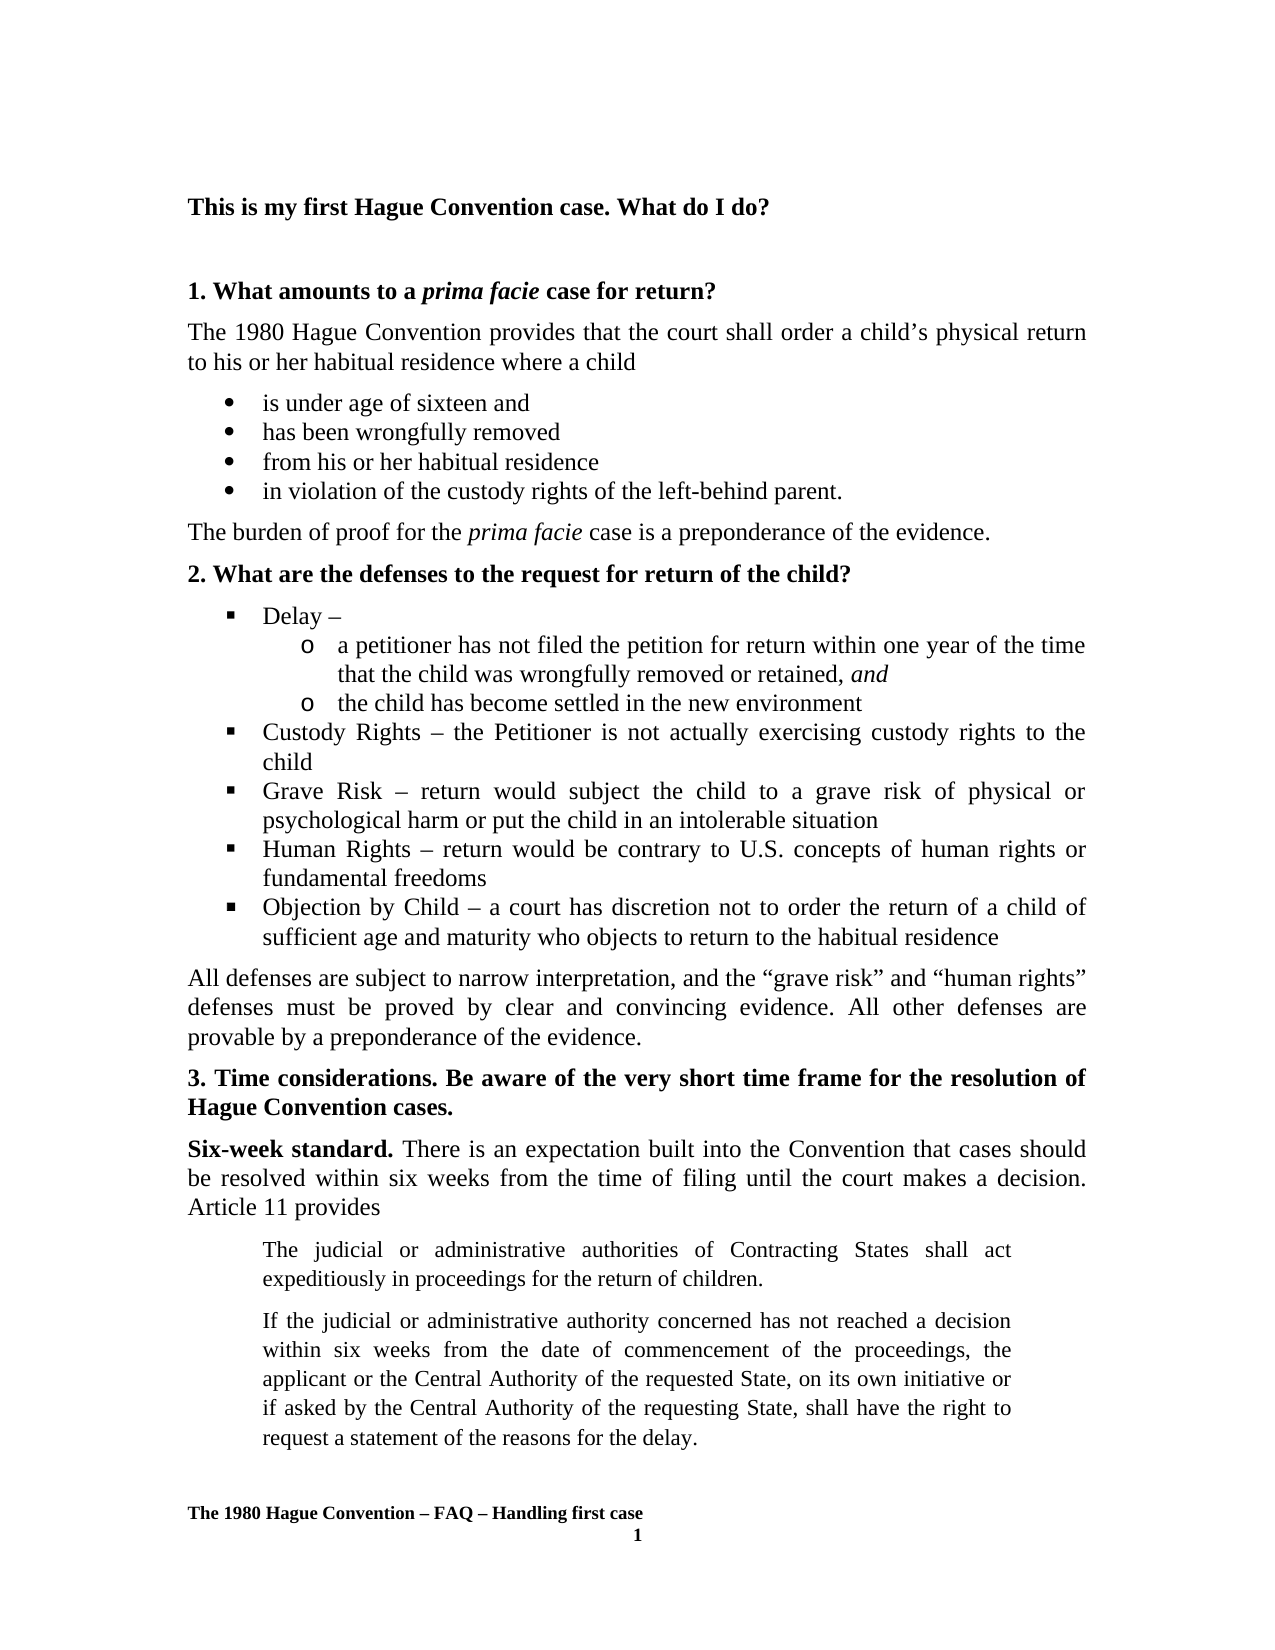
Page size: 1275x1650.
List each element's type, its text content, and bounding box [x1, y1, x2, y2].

list is under age of sixteen and [225, 388, 1087, 417]
list Delay – [225, 601, 1087, 630]
text All defenses are subject to narrow interpretation, and the “grave risk” and “human rights” defenses must be proved by clear and convincing evidence. All other defenses are provable by a preponderance of the evidence. [187, 963, 1087, 1051]
text The burden of proof for the prima facie case is a preponderance of the evidence. [187, 517, 1087, 547]
list Human Rights – return would be contrary to U.S. concepts of human rights or fundamental freedoms [225, 834, 1087, 892]
text Six-week standard. There is an expectation built into the Convention that cases should be resolved within six weeks from the time of filing until the court makes a decision. Article 11 provides [187, 1134, 1087, 1222]
list the child has become settled in the new environment [300, 688, 1087, 717]
text If the judicial or administrative authority concerned has not reached a decision within six weeks from the date of commencement of the proceedings, the applicant or the Central Authority of the requested State, on its own initiative or if asked by the Central Authority of the requesting State, shall have the right to request a statement of the reasons for the delay. [262, 1305, 1012, 1451]
text 3. Time considerations. Be aware of the very short time frame for the resolution of Hague Convention cases. [187, 1063, 1087, 1122]
list Custody Rights – the Petitioner is not actually exercising custody rights to the child [225, 717, 1087, 776]
text The 1980 Hague Convention provides that the court shall order a child’s physical return to his or her habitual residence where a child [187, 317, 1087, 376]
list has been wrongfully removed [225, 417, 1087, 447]
text The judicial or administrative authorities of Contracting States shall act expeditiously in proceedings for the return of children. [262, 1234, 1012, 1292]
text 1. What amounts to a prima facie case for return? [187, 276, 1087, 305]
list in violation of the custody rights of the left-behind parent. [225, 476, 1087, 505]
list from his or her habitual residence [225, 447, 1087, 476]
list Grave Risk – return would subject the child to a grave risk of physical or psychological harm or put the child in an intolerable situation [225, 776, 1087, 834]
text This is my first Hague Convention case. What do I do? [187, 192, 1087, 222]
list Objection by Child – a court has discretion not to order the return of a child of sufficient age and maturity who objects to return to the habitual residence [225, 892, 1087, 951]
list a petitioner has not filed the petition for return within one year of the time that the child was wrongfully removed or retained, and [300, 630, 1087, 688]
text 2. What are the defenses to the request for return of the child? [187, 559, 1087, 588]
